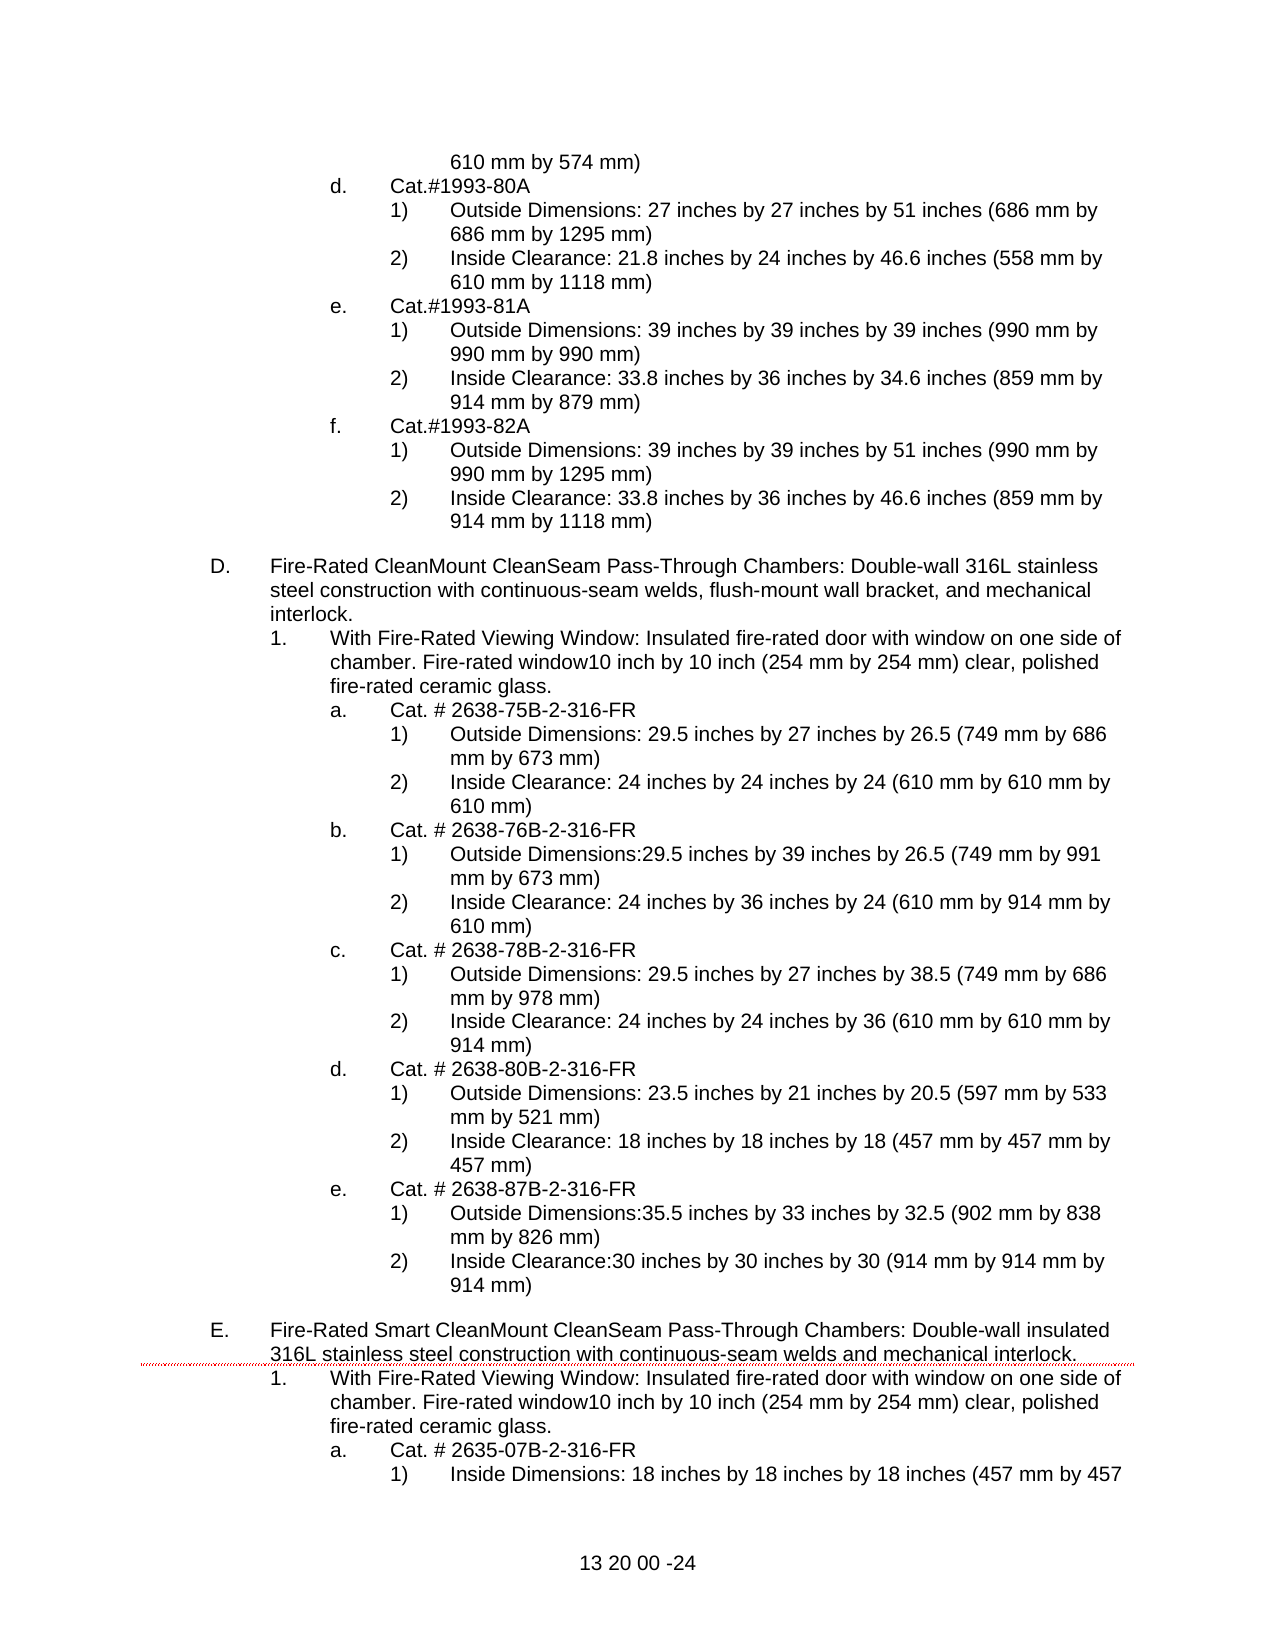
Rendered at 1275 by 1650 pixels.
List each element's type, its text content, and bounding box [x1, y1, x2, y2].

list Inside Clearance: 24 inches by 36 inches by 24 (610 mm by 914 mm by 610 mm) [390, 889, 1125, 937]
list Cat. # 2638-80B-2-316-FR [330, 1057, 1125, 1081]
list Cat. # 2638-75B-2-316-FR [330, 698, 1125, 722]
list Outside Dimensions: 29.5 inches by 27 inches by 26.5 (749 mm by 686 mm by 673 mm) [390, 722, 1125, 770]
list Fire-Rated Smart CleanMount CleanSeam Pass-Through Chambers: Double-wall insulated 316L stainless steel construction with continuous-seam welds and mechanical interlock. [210, 1318, 1125, 1366]
list Inside Clearance: 21.8 inches by 24 inches by 46.6 inches (558 mm by 610 mm by 1118 mm) [390, 246, 1125, 294]
list Inside Clearance: 33.8 inches by 36 inches by 34.6 inches (859 mm by 914 mm by 879 mm) [390, 366, 1125, 413]
list Outside Dimensions: 39 inches by 39 inches by 39 inches (990 mm by 990 mm by 990 mm) [390, 318, 1125, 366]
list Cat. # 2638-87B-2-316-FR [330, 1177, 1125, 1201]
list Inside Clearance: 18 inches by 18 inches by 18 (457 mm by 457 mm by 457 mm) [390, 1129, 1125, 1177]
list Outside Dimensions: 29.5 inches by 27 inches by 38.5 (749 mm by 686 mm by 978 mm) [390, 961, 1125, 1009]
list Inside Clearance: 33.8 inches by 36 inches by 46.6 inches (859 mm by 914 mm by 1118 mm) [390, 485, 1125, 533]
list Cat. # 2638-76B-2-316-FR [330, 818, 1125, 842]
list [390, 150, 1125, 174]
list With Fire-Rated Viewing Window: Insulated fire-rated door with window on one side of chamber. Fire-rated window10 inch by 10 inch (254 mm by 254 mm) clear, polished fire-rated ceramic glass. [270, 626, 1125, 698]
list Cat.#1993-80A [330, 174, 1125, 198]
list With Fire-Rated Viewing Window: Insulated fire-rated door with window on one side of chamber. Fire-rated window10 inch by 10 inch (254 mm by 254 mm) clear, polished fire-rated ceramic glass. [270, 1366, 1125, 1437]
list Outside Dimensions: 27 inches by 27 inches by 51 inches (686 mm by 686 mm by 1295 mm) [390, 198, 1125, 246]
list Outside Dimensions: 39 inches by 39 inches by 51 inches (990 mm by 990 mm by 1295 mm) [390, 437, 1125, 485]
list Outside Dimensions: 23.5 inches by 21 inches by 20.5 (597 mm by 533 mm by 521 mm) [390, 1081, 1125, 1129]
list Cat.#1993-81A [330, 294, 1125, 318]
list Inside Clearance: 24 inches by 24 inches by 24 (610 mm by 610 mm by 610 mm) [390, 770, 1125, 818]
list Cat. # 2638-78B-2-316-FR [330, 937, 1125, 961]
list Outside Dimensions:35.5 inches by 33 inches by 32.5 (902 mm by 838 mm by 826 mm) [390, 1201, 1125, 1249]
list Inside Clearance:30 inches by 30 inches by 30 (914 mm by 914 mm by 914 mm) [390, 1249, 1125, 1297]
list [390, 1461, 1125, 1485]
list Fire-Rated CleanMount CleanSeam Pass-Through Chambers: Double-wall 316L stainless steel construction with continuous-seam welds, flush-mount wall bracket, and mechanical interlock. [210, 554, 1125, 626]
list Inside Clearance: 24 inches by 24 inches by 36 (610 mm by 610 mm by 914 mm) [390, 1009, 1125, 1057]
list Cat.#1993-82A [330, 413, 1125, 437]
list Outside Dimensions:29.5 inches by 39 inches by 26.5 (749 mm by 991 mm by 673 mm) [390, 842, 1125, 889]
list Cat. # 2635-07B-2-316-FR [330, 1437, 1125, 1461]
